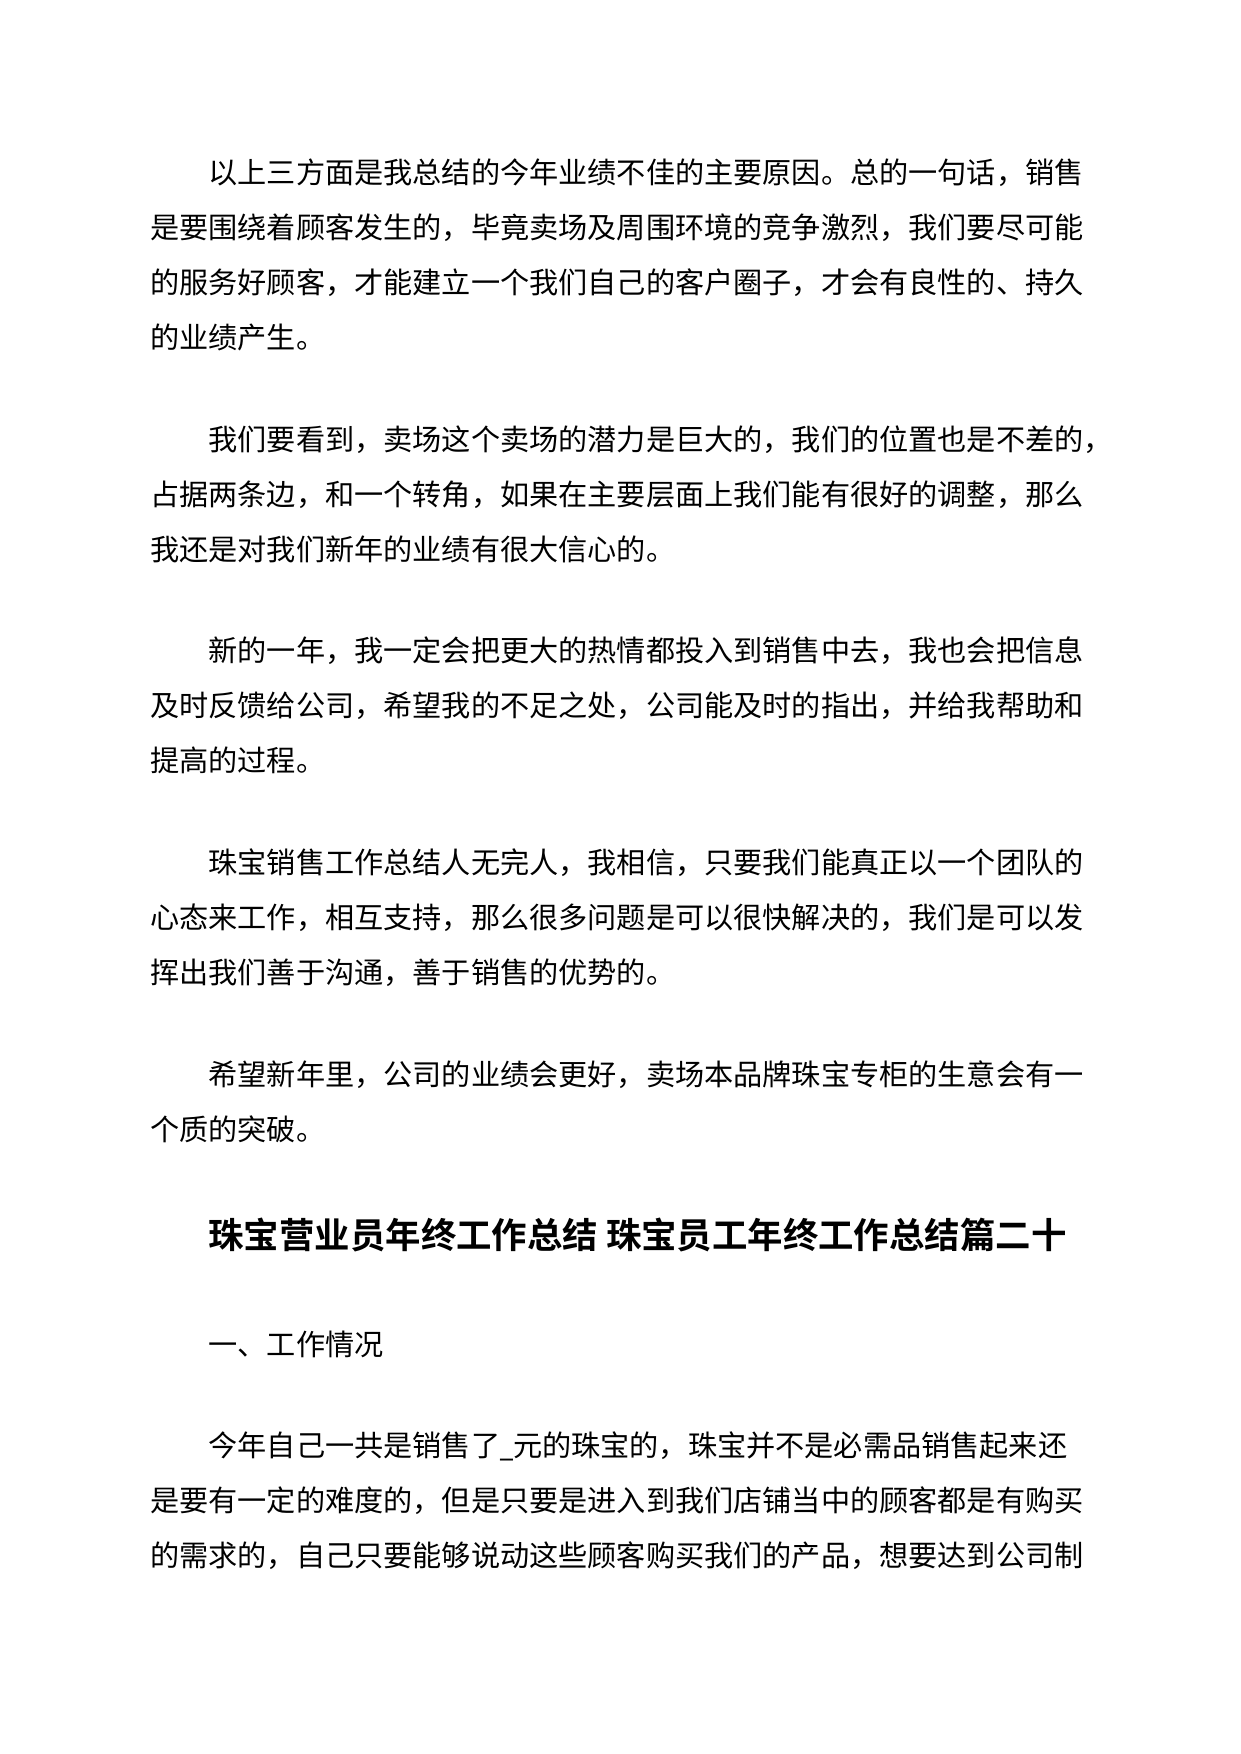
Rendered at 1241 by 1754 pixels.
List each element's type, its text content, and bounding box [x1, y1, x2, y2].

text 新的一年，我一定会把更大的热情都投入到销售中去，我也会把信息及时反馈给公司，希望我的不足之处，公司能及时的指出，并给我帮助和提高的过程。 [150, 628, 1090, 780]
text 希望新年里，公司的业绩会更好，卖场本品牌珠宝专柜的生意会有一个质的突破。 [150, 1051, 1090, 1148]
text 我们要看到，卖场这个卖场的潜力是巨大的，我们的位置也是不差的，占据两条边，和一个转角，如果在主要层面上我们能有很好的调整，那么我还是对我们新年的业绩有很大信心的。 [150, 416, 1090, 568]
text 以上三方面是我总结的今年业绩不佳的主要原因。总的一句话，销售是要围绕着顾客发生的，毕竟卖场及周围环境的竞争激烈，我们要尽可能的服务好顾客，才能建立一个我们自己的客户圈子，才会有良性的、持久的业绩产生。 [150, 150, 1090, 357]
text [150, 1423, 1090, 1575]
text 珠宝销售工作总结人无完人，我相信，只要我们能真正以一个团队的心态来工作，相互支持，那么很多问题是可以很快解决的，我们是可以发挥出我们善于沟通，善于销售的优势的。 [150, 839, 1090, 992]
text 一、工作情况 [150, 1321, 1090, 1363]
text 珠宝营业员年终工作总结 珠宝员工年终工作总结篇二十 [150, 1208, 1090, 1259]
